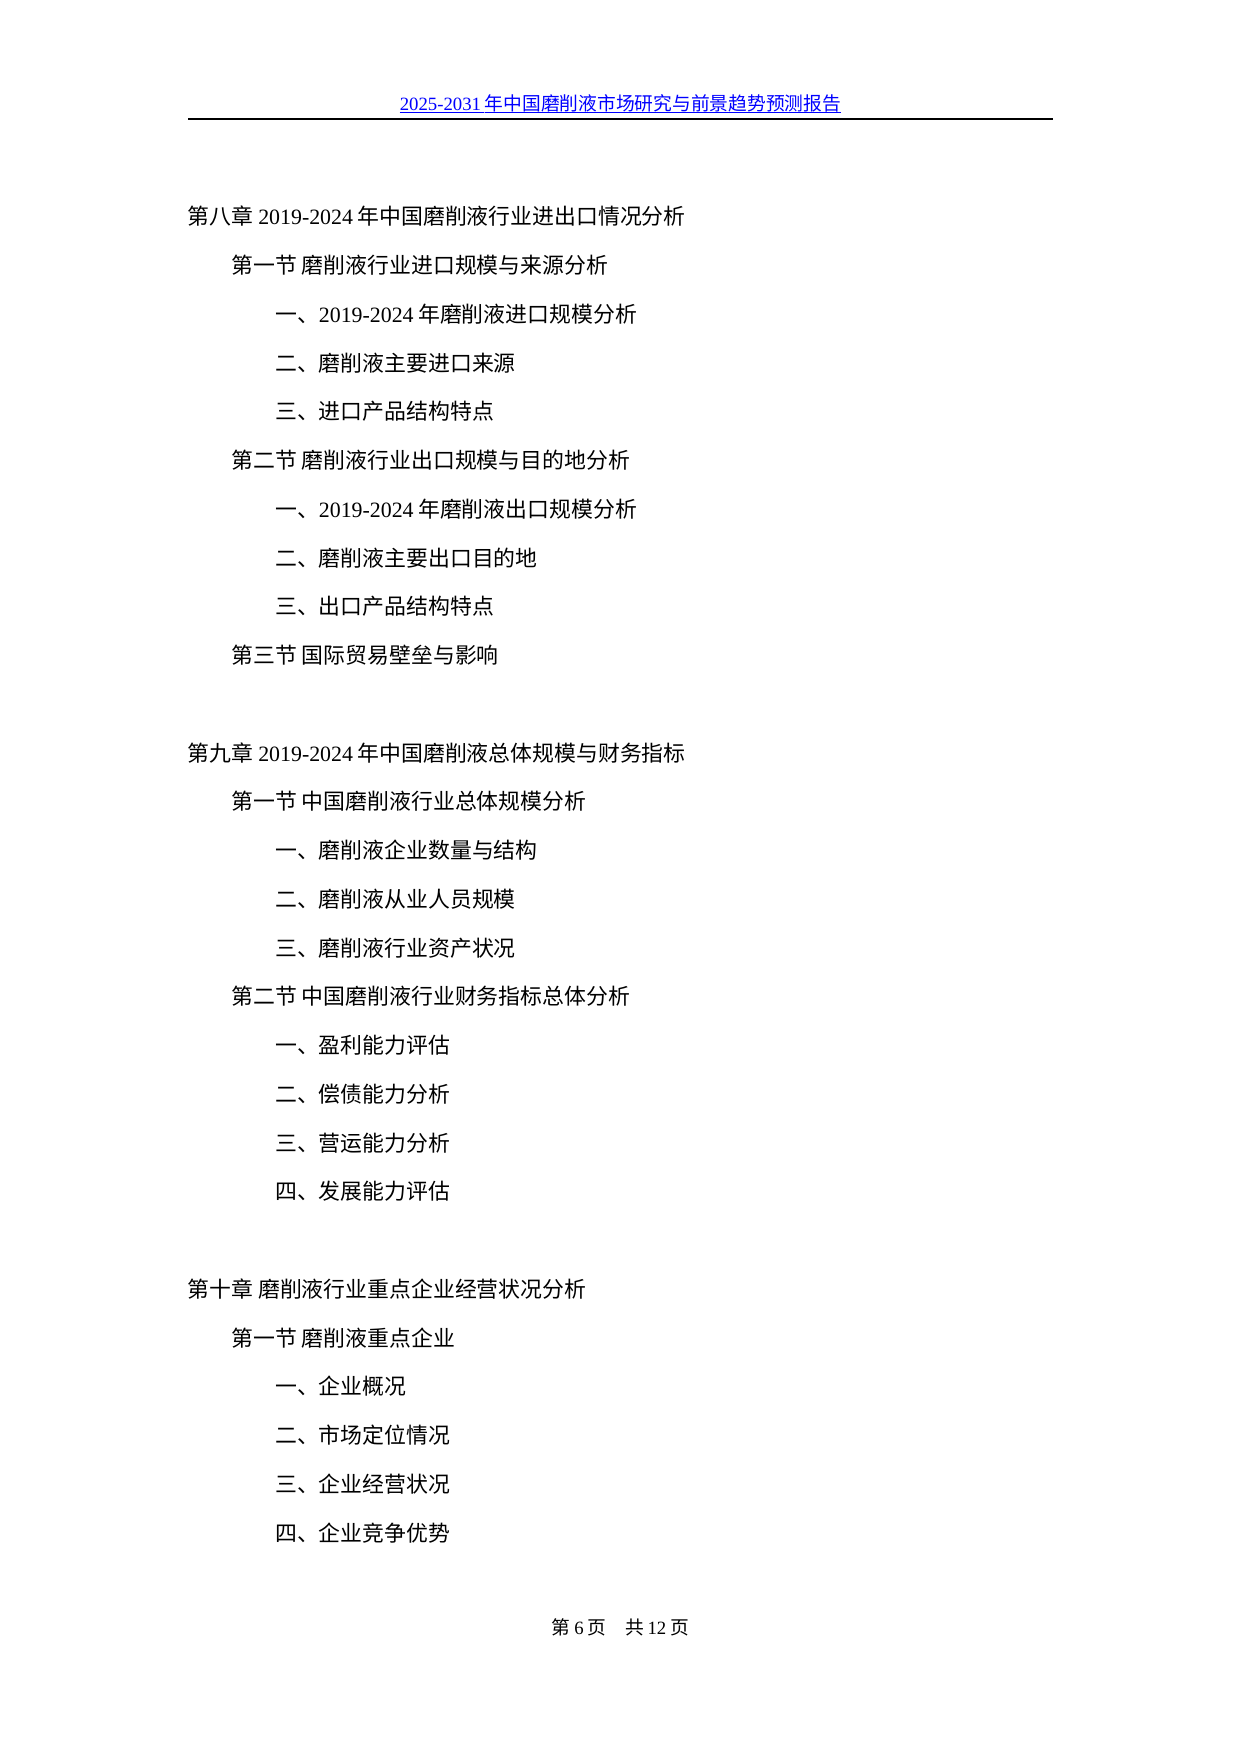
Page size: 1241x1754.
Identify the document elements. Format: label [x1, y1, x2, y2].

text [187, 150, 1053, 1548]
